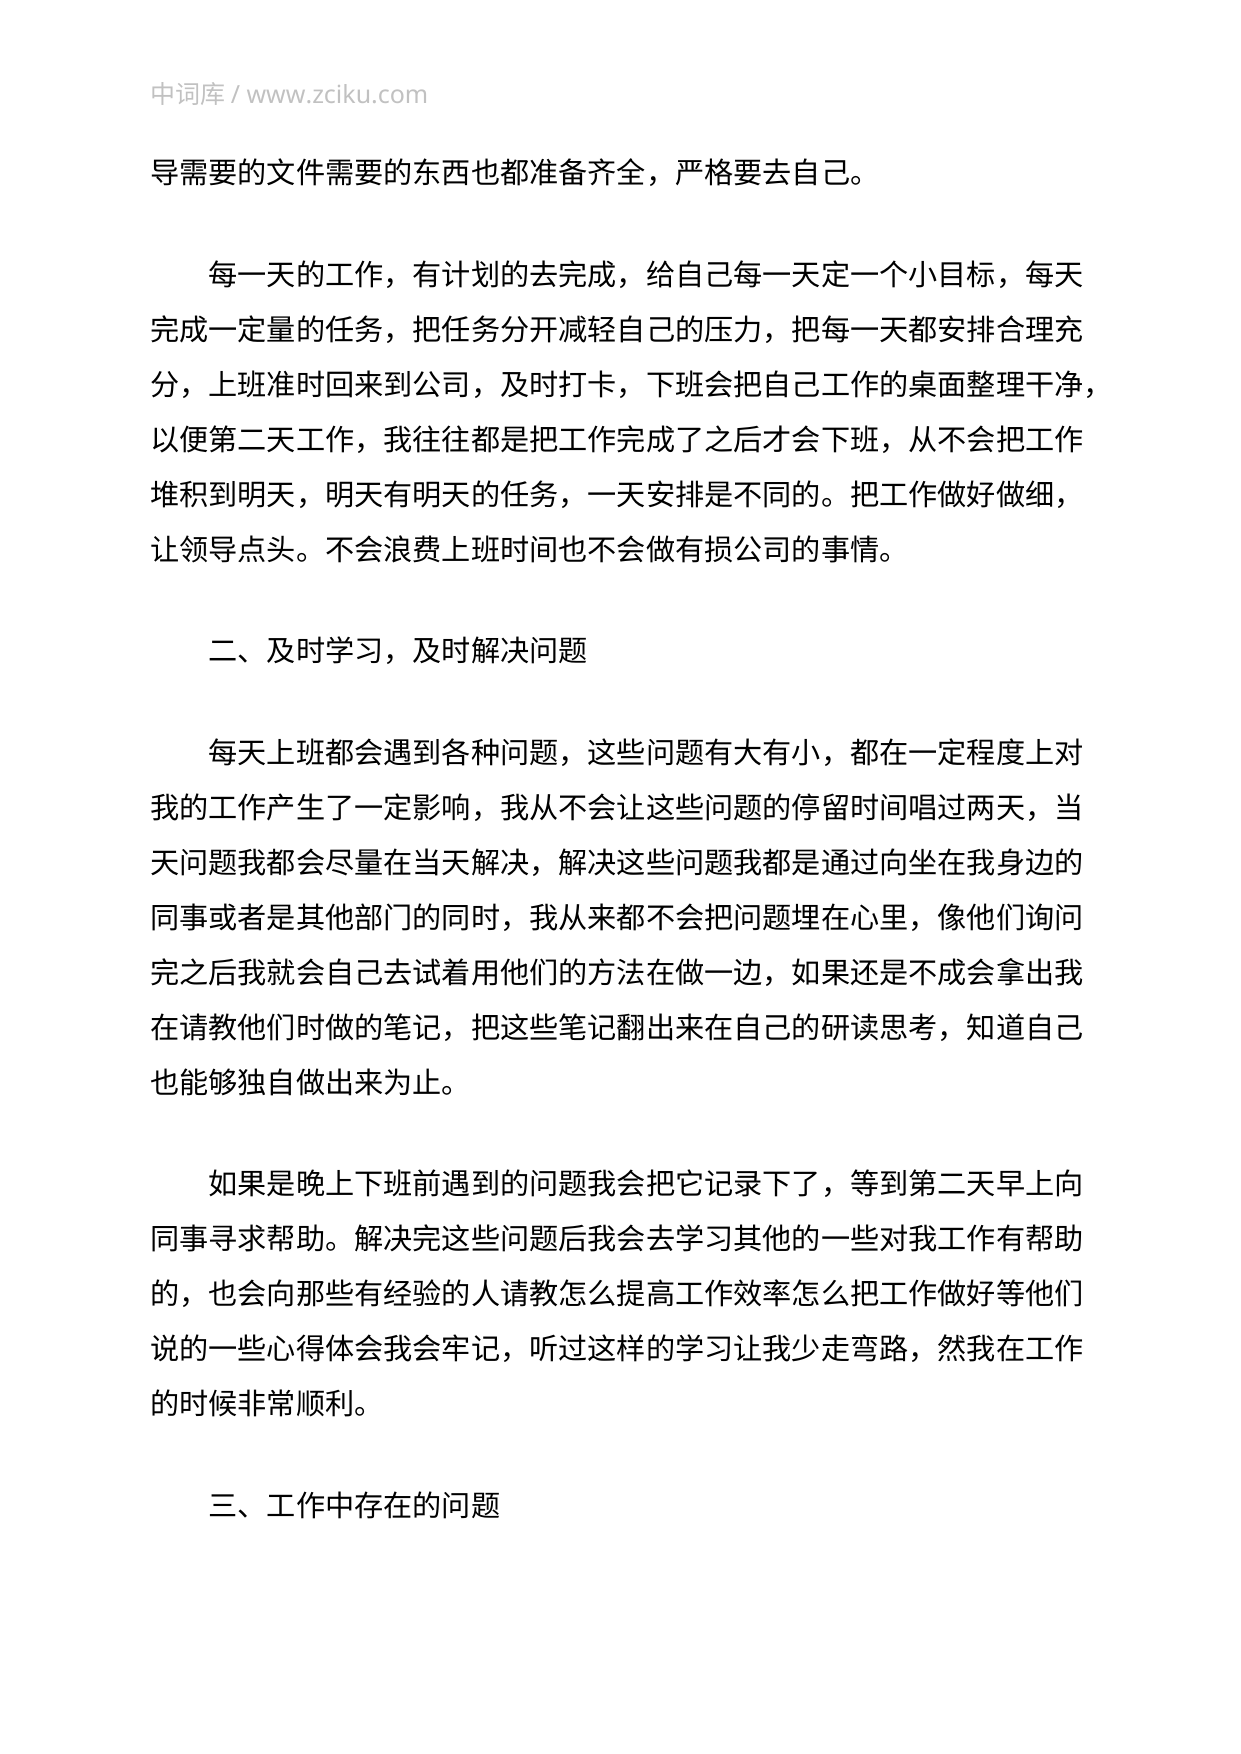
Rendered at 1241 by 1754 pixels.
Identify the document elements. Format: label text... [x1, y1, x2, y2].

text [150, 150, 1090, 192]
text 二、及时学习，及时解决问题 [150, 628, 1090, 670]
text 三、工作中存在的问题 [150, 1482, 1090, 1524]
text 每一天的工作，有计划的去完成，给自己每一天定一个小目标，每天完成一定量的任务，把任务分开减轻自己的压力，把每一天都安排合理充分，上班准时回来到公司，及时打卡，下班会把自己工作的桌面整理干净，以便第二天工作，我往往都是把工作完成了之后才会下班，从不会把工作堆积到明天，明天有明天的任务，一天安排是不同的。把工作做好做细，让领导点头。不会浪费上班时间也不会做有损公司的事情。 [150, 252, 1090, 568]
text 每天上班都会遇到各种问题，这些问题有大有小，都在一定程度上对我的工作产生了一定影响，我从不会让这些问题的停留时间唱过两天，当天问题我都会尽量在当天解决，解决这些问题我都是通过向坐在我身边的同事或者是其他部门的同时，我从来都不会把问题埋在心里，像他们询问完之后我就会自己去试着用他们的方法在做一边，如果还是不成会拿出我在请教他们时做的笔记，把这些笔记翻出来在自己的研读思考，知道自己也能够独自做出来为止。 [150, 730, 1090, 1101]
text 如果是晚上下班前遇到的问题我会把它记录下了，等到第二天早上向同事寻求帮助。解决完这些问题后我会去学习其他的一些对我工作有帮助的，也会向那些有经验的人请教怎么提高工作效率怎么把工作做好等他们说的一些心得体会我会牢记，听过这样的学习让我少走弯路，然我在工作的时候非常顺利。 [150, 1161, 1090, 1423]
